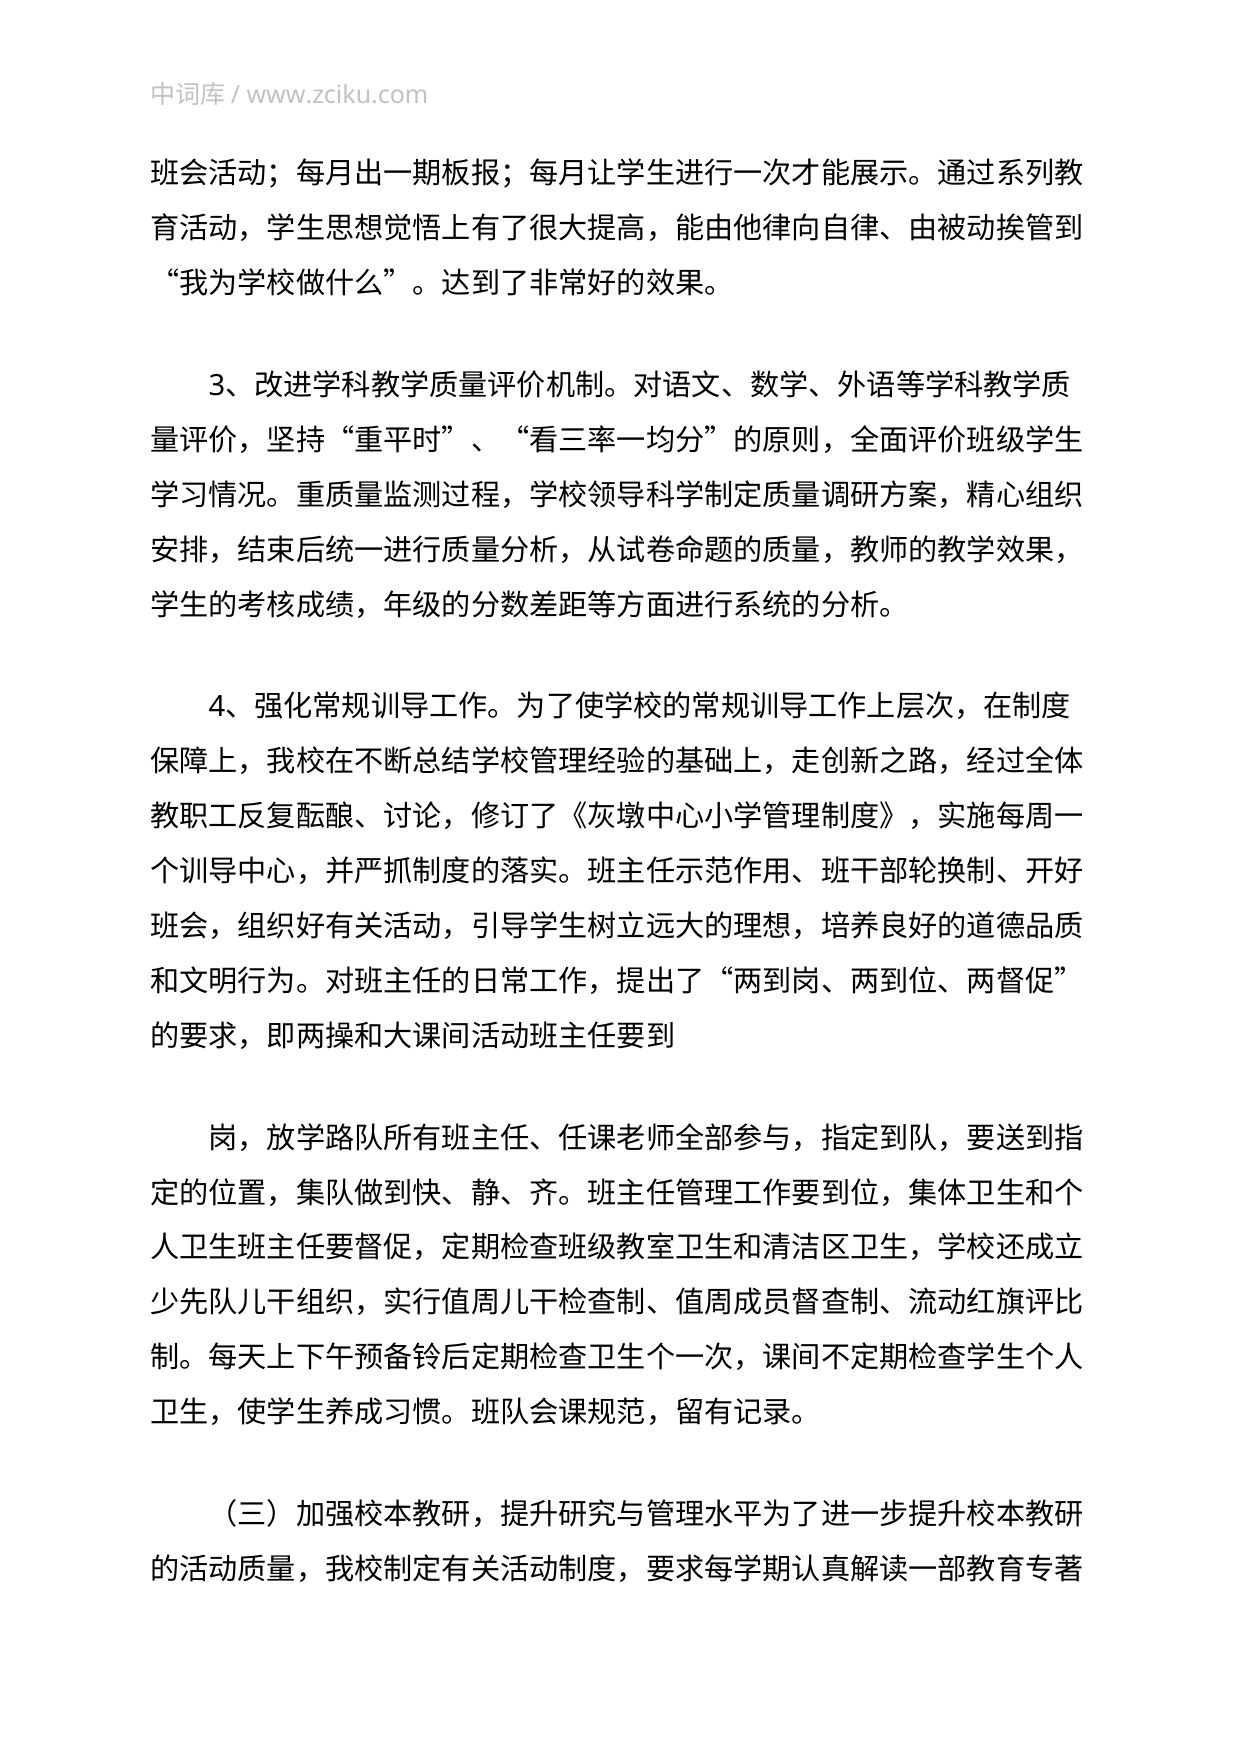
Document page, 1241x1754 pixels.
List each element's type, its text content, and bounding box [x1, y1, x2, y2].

text 3、改进学科教学质量评价机制。对语文、数学、外语等学科教学质量评价，坚持“重平时”、“看三率一均分”的原则，全面评价班级学生学习情况。重质量监测过程，学校领导科学制定质量调研方案，精心组织安排，结束后统一进行质量分析，从试卷命题的质量，教师的教学效果，学生的考核成绩，年级的分数差距等方面进行系统的分析。 [150, 362, 1090, 623]
text 4、强化常规训导工作。为了使学校的常规训导工作上层次，在制度保障上，我校在不断总结学校管理经验的基础上，走创新之路，经过全体教职工反复酝酿、讨论，修订了《灰墩中心小学管理制度》，实施每周一个训导中心，并严抓制度的落实。班主任示范作用、班干部轮换制、开好班会，组织好有关活动，引导学生树立远大的理想，培养良好的道德品质和文明行为。对班主任的日常工作，提出了“两到岗、两到位、两督促”的要求，即两操和大课间活动班主任要到 [150, 683, 1090, 1055]
text 岗，放学路队所有班主任、任课老师全部参与，指定到队，要送到指定的位置，集队做到快、静、齐。班主任管理工作要到位，集体卫生和个人卫生班主任要督促，定期检查班级教室卫生和清洁区卫生，学校还成立少先队儿干组织，实行值周儿干检查制、值周成员督查制、流动红旗评比制。每天上下午预备铃后定期检查卫生个一次，课间不定期检查学生个人卫生，使学生养成习惯。班队会课规范，留有记录。 [150, 1114, 1090, 1431]
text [150, 150, 1090, 302]
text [150, 1491, 1090, 1588]
